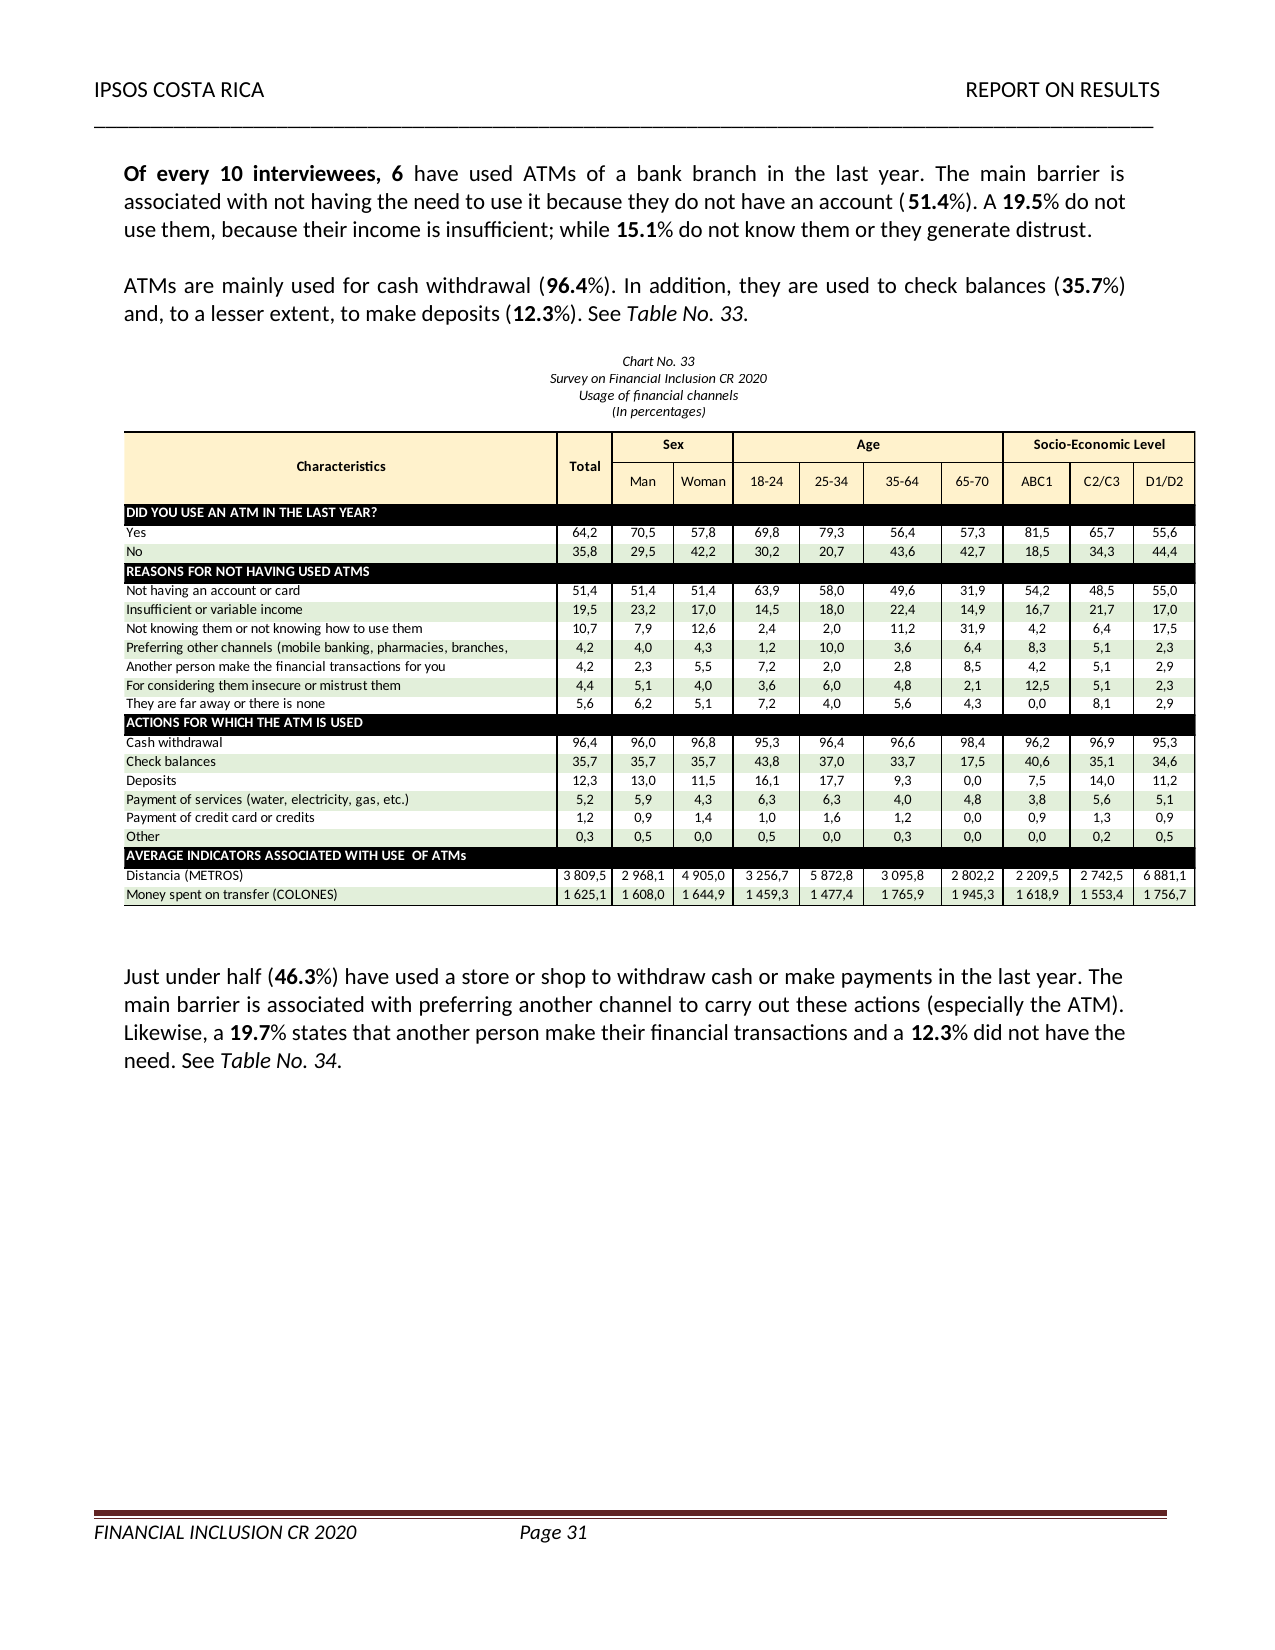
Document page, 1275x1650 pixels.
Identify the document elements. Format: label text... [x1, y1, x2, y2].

text Just under half (46.3%) have used a store or shop to withdraw cash or make payments in the last year. The main barrier is associated with preferring another channel to carry out these actions (especially the ATM). Likewise, a 19.7% states that another person make their financial transactions and a 12.3% did not have the need. See Table No. 34. [123, 962, 1126, 1074]
text ATMs are mainly used for cash withdrawal (96.4%). In addition, they are used to check balances (35.7%) and, to a lesser extent, to make deposits (12.3%). See Table No. 33. [123, 271, 1126, 327]
text Of every 10 interviewees, 6 have used ATMs of a bank branch in the last year. The main barrier is associated with not having the need to use it because they do not have an account (51.4%). A 19.5% do not use them, because their income is insufficient; while 15.1% do not know them or they generate distrust. [123, 159, 1126, 243]
